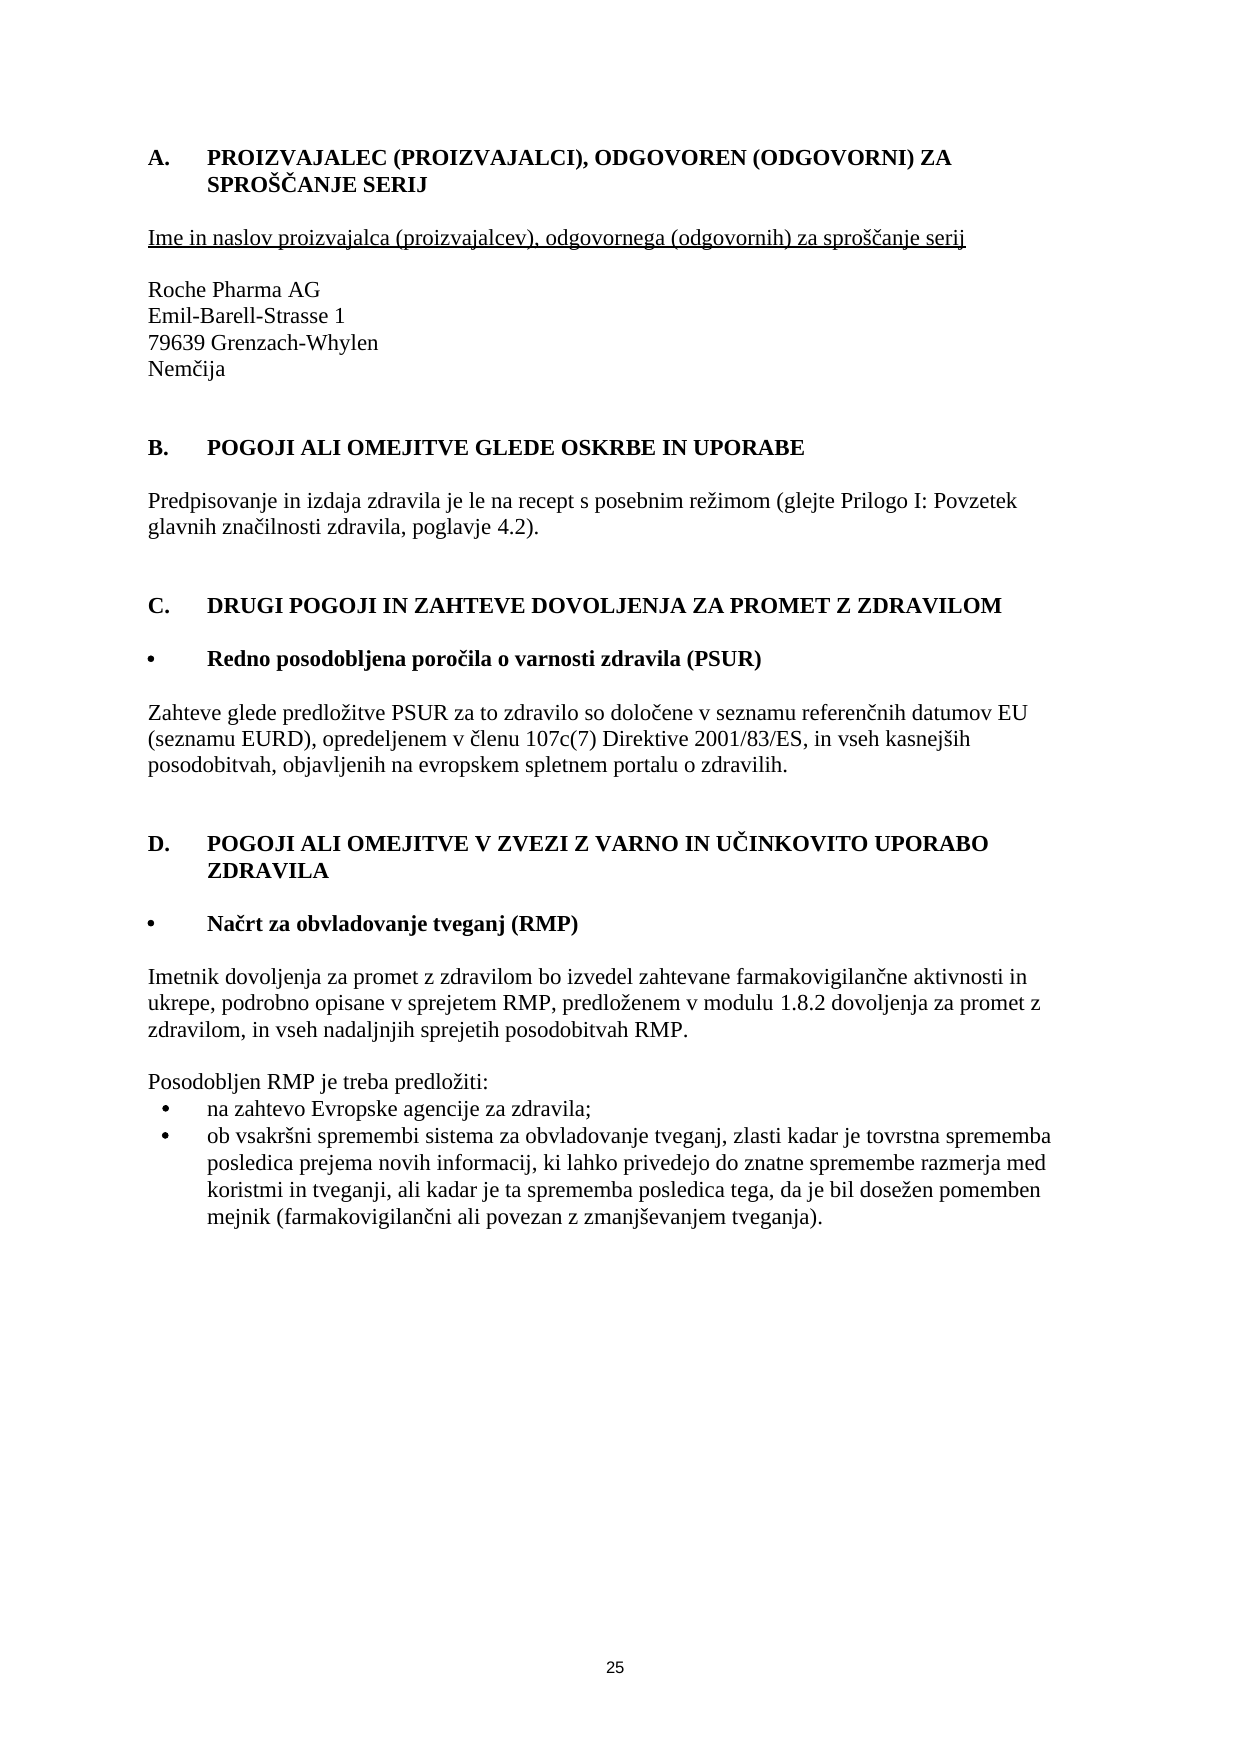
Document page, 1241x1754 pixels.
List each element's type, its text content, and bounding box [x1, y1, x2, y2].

text Redno posodobljena poročila o varnosti zdravila (PSUR) [148, 645, 1093, 672]
text na zahtevo Evropske agencije za zdravila; [162, 1095, 1092, 1122]
text Zahteve glede predložitve PSUR za to zdravilo so določene v seznamu referenčnih datumov EU (seznamu EURD), opredeljenem v členu 107c(7) Direktive 2001/83/ES, in vseh kasnejših posodobitvah, objavljenih na evropskem spletnem portalu o zdravilih. [148, 699, 1093, 778]
text ob vsakršni spremembi sistema za obvladovanje tveganj, zlasti kadar je tovrstna sprememba posledica prejema novih informacij, ki lahko privedejo do znatne spremembe razmerja med koristmi in tveganji, ali kadar je ta sprememba posledica tega, da je bil dosežen pomemben mejnik (farmakovigilančni ali povezan z zmanjševanjem tveganja). [162, 1122, 1092, 1230]
text Posodobljen RMP je treba predložiti: [148, 1068, 1093, 1095]
text Načrt za obvladovanje tveganj (RMP) [148, 909, 1093, 937]
subtitle B. POGOJI ALI OMEJITVE GLEDE OSKRBE IN UPORABE [148, 434, 1092, 461]
subtitle C. DRUGI POGOJI IN ZAHTEVE DOVOLJENJA ZA PROMET Z ZDRAVILOM [148, 592, 1092, 619]
subtitle A. PROIZVAJALEC (PROIZVAJALCI), ODGOVOREN (ODGOVORNI) ZA SPROŠČANJE SERIJ [148, 144, 1092, 197]
subtitle D. POGOJI ALI OMEJITVE V ZVEZI Z VARNO IN UČINKOVITO UPORABO ZDRAVILA [148, 830, 1092, 883]
text Roche Pharma AG Emil-Barell-Strasse 1 79639 Grenzach-Whylen Nemčija [148, 276, 1080, 382]
text Ime in naslov proizvajalca (proizvajalcev), odgovornega (odgovornih) za sproščanje serij [148, 223, 1092, 250]
list Predpisovanje in izdaja zdravila je le na recept s posebnim režimom (glejte Prilogo I: Povzetek glavnih značilnosti zdravila, poglavje 4.2). [148, 487, 1092, 540]
text Imetnik dovoljenja za promet z zdravilom bo izvedel zahtevane farmakovigilančne aktivnosti in ukrepe, podrobno opisane v sprejetem RMP, predloženem v modulu 1.8.2 dovoljenja za promet z zdravilom, in vseh nadaljnjih sprejetih posodobitvah RMP. [148, 963, 1093, 1042]
